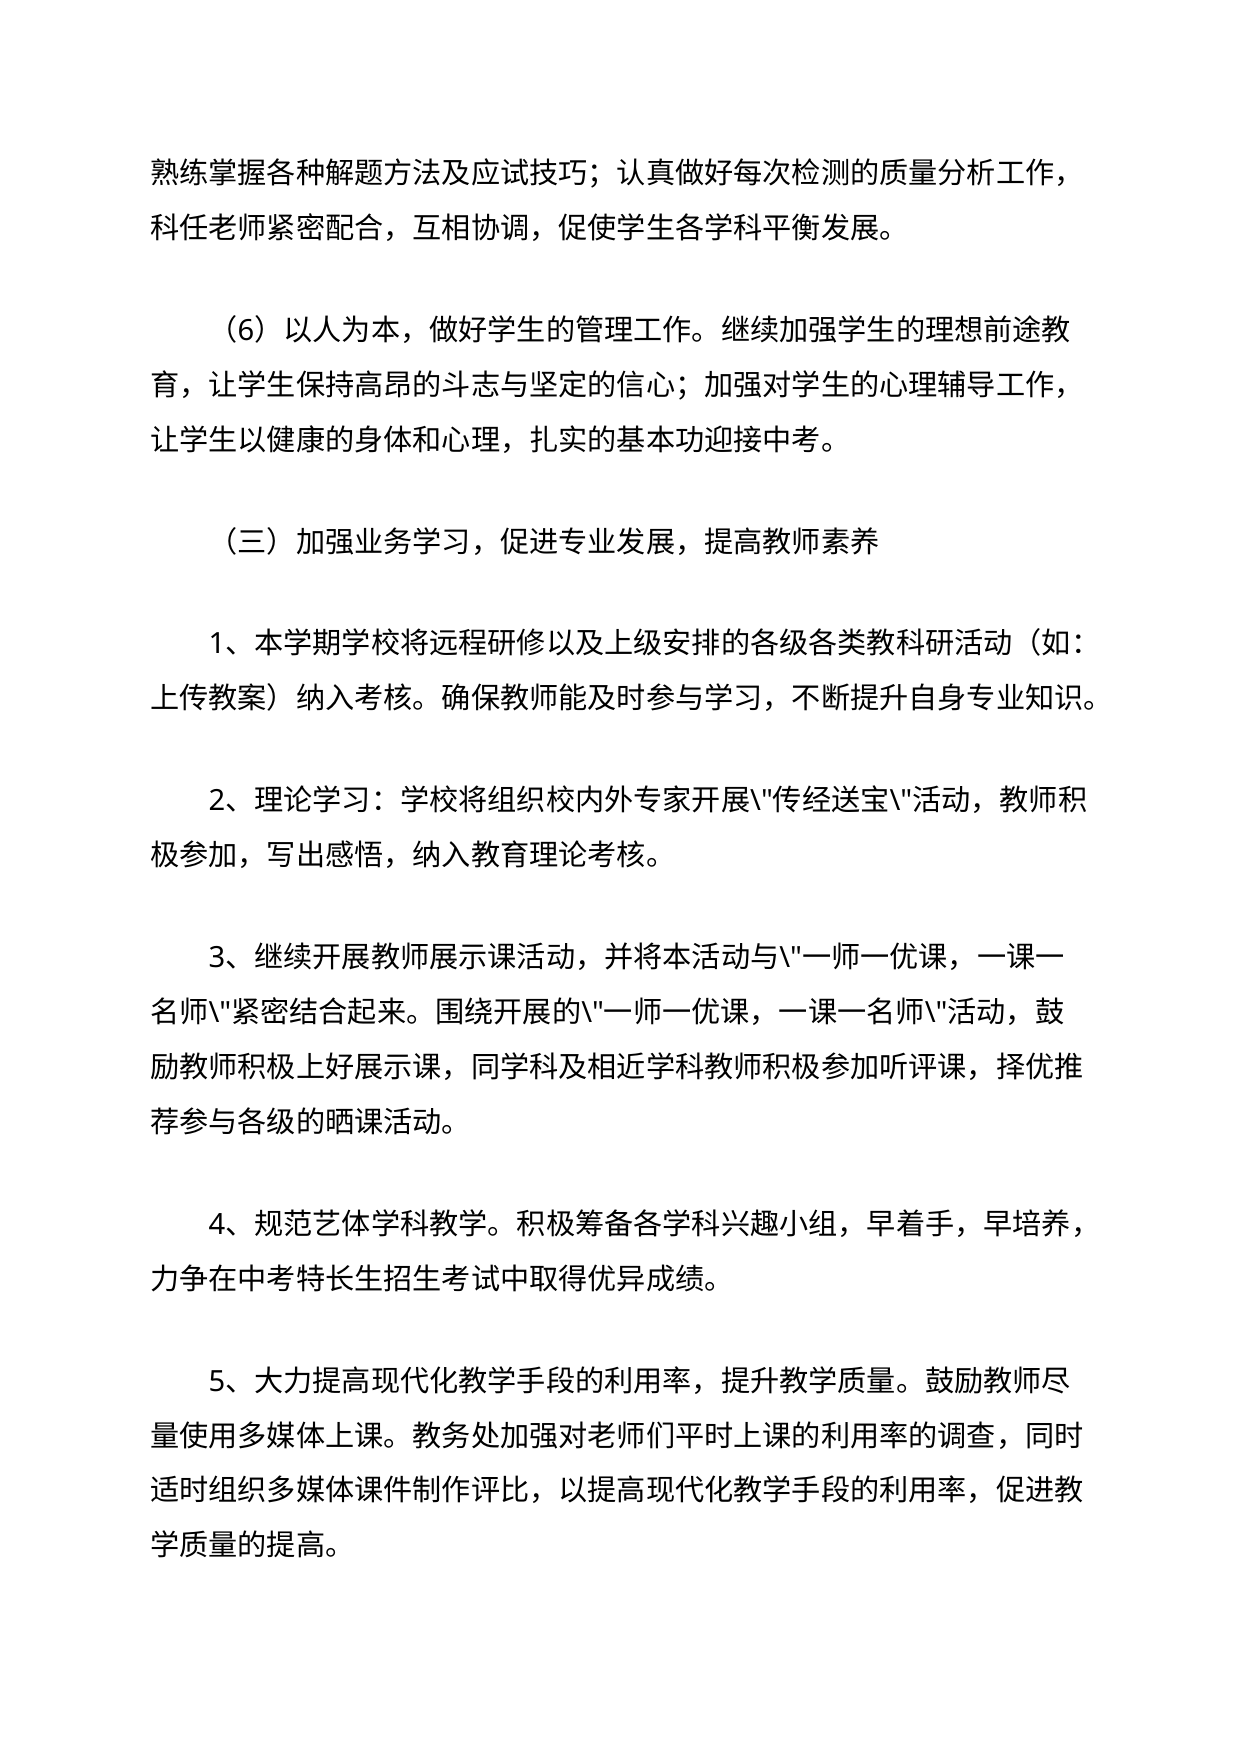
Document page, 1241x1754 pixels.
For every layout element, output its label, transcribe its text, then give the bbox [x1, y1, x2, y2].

text 2、理论学习：学校将组织校内外专家开展\"传经送宝\"活动，教师积极参加，写出感悟，纳入教育理论考核。 [150, 777, 1090, 874]
text （三）加强业务学习，促进专业发展，提高教师素养 [150, 518, 1090, 561]
text 3、继续开展教师展示课活动，并将本活动与\"一师一优课，一课一名师\"紧密结合起来。围绕开展的\"一师一优课，一课一名师\"活动，鼓励教师积极上好展示课，同学科及相近学科教师积极参加听评课，择优推荐参与各级的晒课活动。 [150, 934, 1090, 1141]
text 1、本学期学校将远程研修以及上级安排的各级各类教科研活动（如：上传教案）纳入考核。确保教师能及时参与学习，不断提升自身专业知识。 [150, 620, 1090, 717]
text 4、规范艺体学科教学。积极筹备各学科兴趣小组，早着手，早培养，力争在中考特长生招生考试中取得优异成绩。 [150, 1200, 1090, 1298]
text 5、大力提高现代化教学手段的利用率，提升教学质量。鼓励教师尽量使用多媒体上课。教务处加强对老师们平时上课的利用率的调查，同时适时组织多媒体课件制作评比，以提高现代化教学手段的利用率，促进教学质量的提高。 [150, 1357, 1090, 1564]
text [150, 150, 1090, 247]
text （6）以人为本，做好学生的管理工作。继续加强学生的理想前途教育，让学生保持高昂的斗志与坚定的信心；加强对学生的心理辅导工作，让学生以健康的身体和心理，扎实的基本功迎接中考。 [150, 307, 1090, 459]
